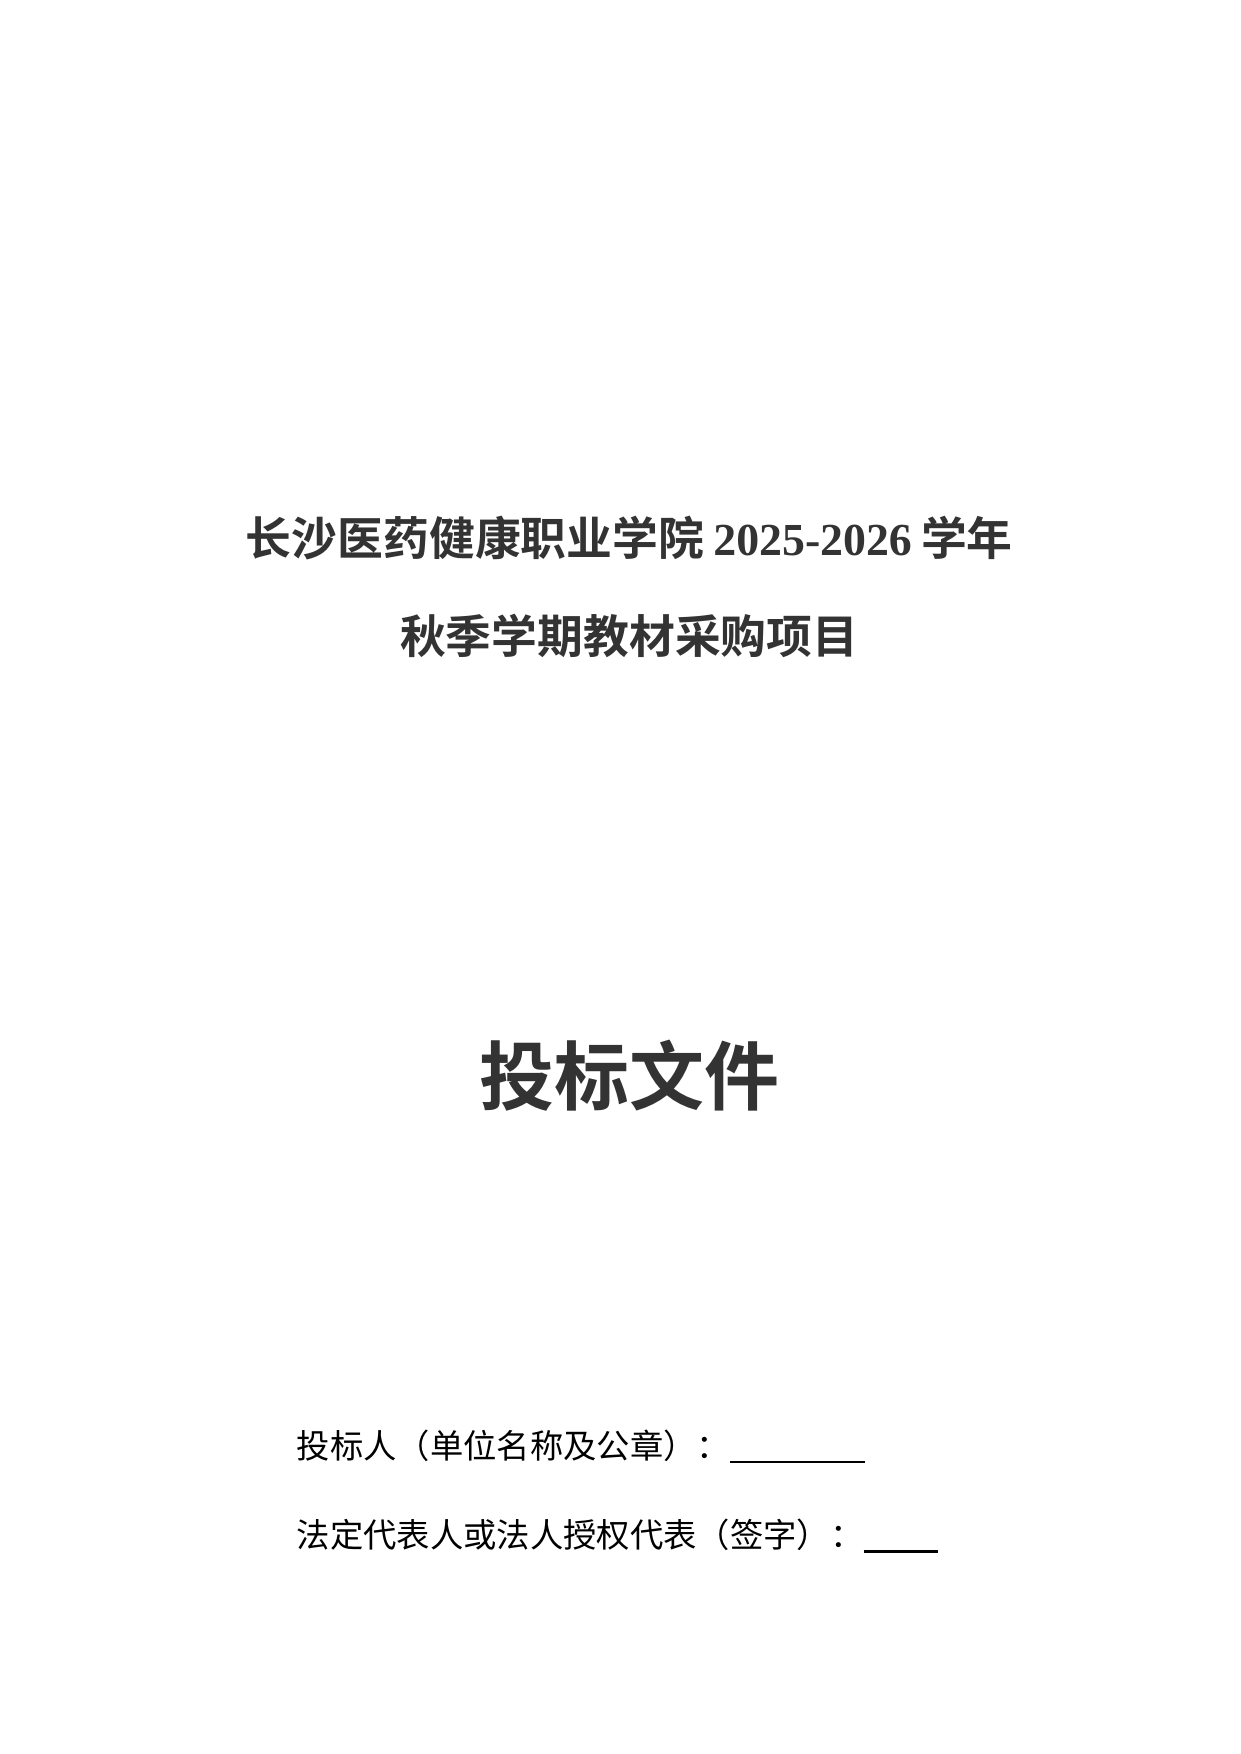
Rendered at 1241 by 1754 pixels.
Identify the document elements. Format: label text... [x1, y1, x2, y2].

text 法定代表人或法人授权代表（签字）： [253, 1500, 1093, 1565]
text 投标文件 [165, 1007, 1093, 1137]
text 秋季学期教材采购项目 [165, 584, 1093, 682]
text 投标人（单位名称及公章）： [253, 1411, 1093, 1476]
text 长沙医药健康职业学院2025-2026学年 [165, 487, 1093, 584]
